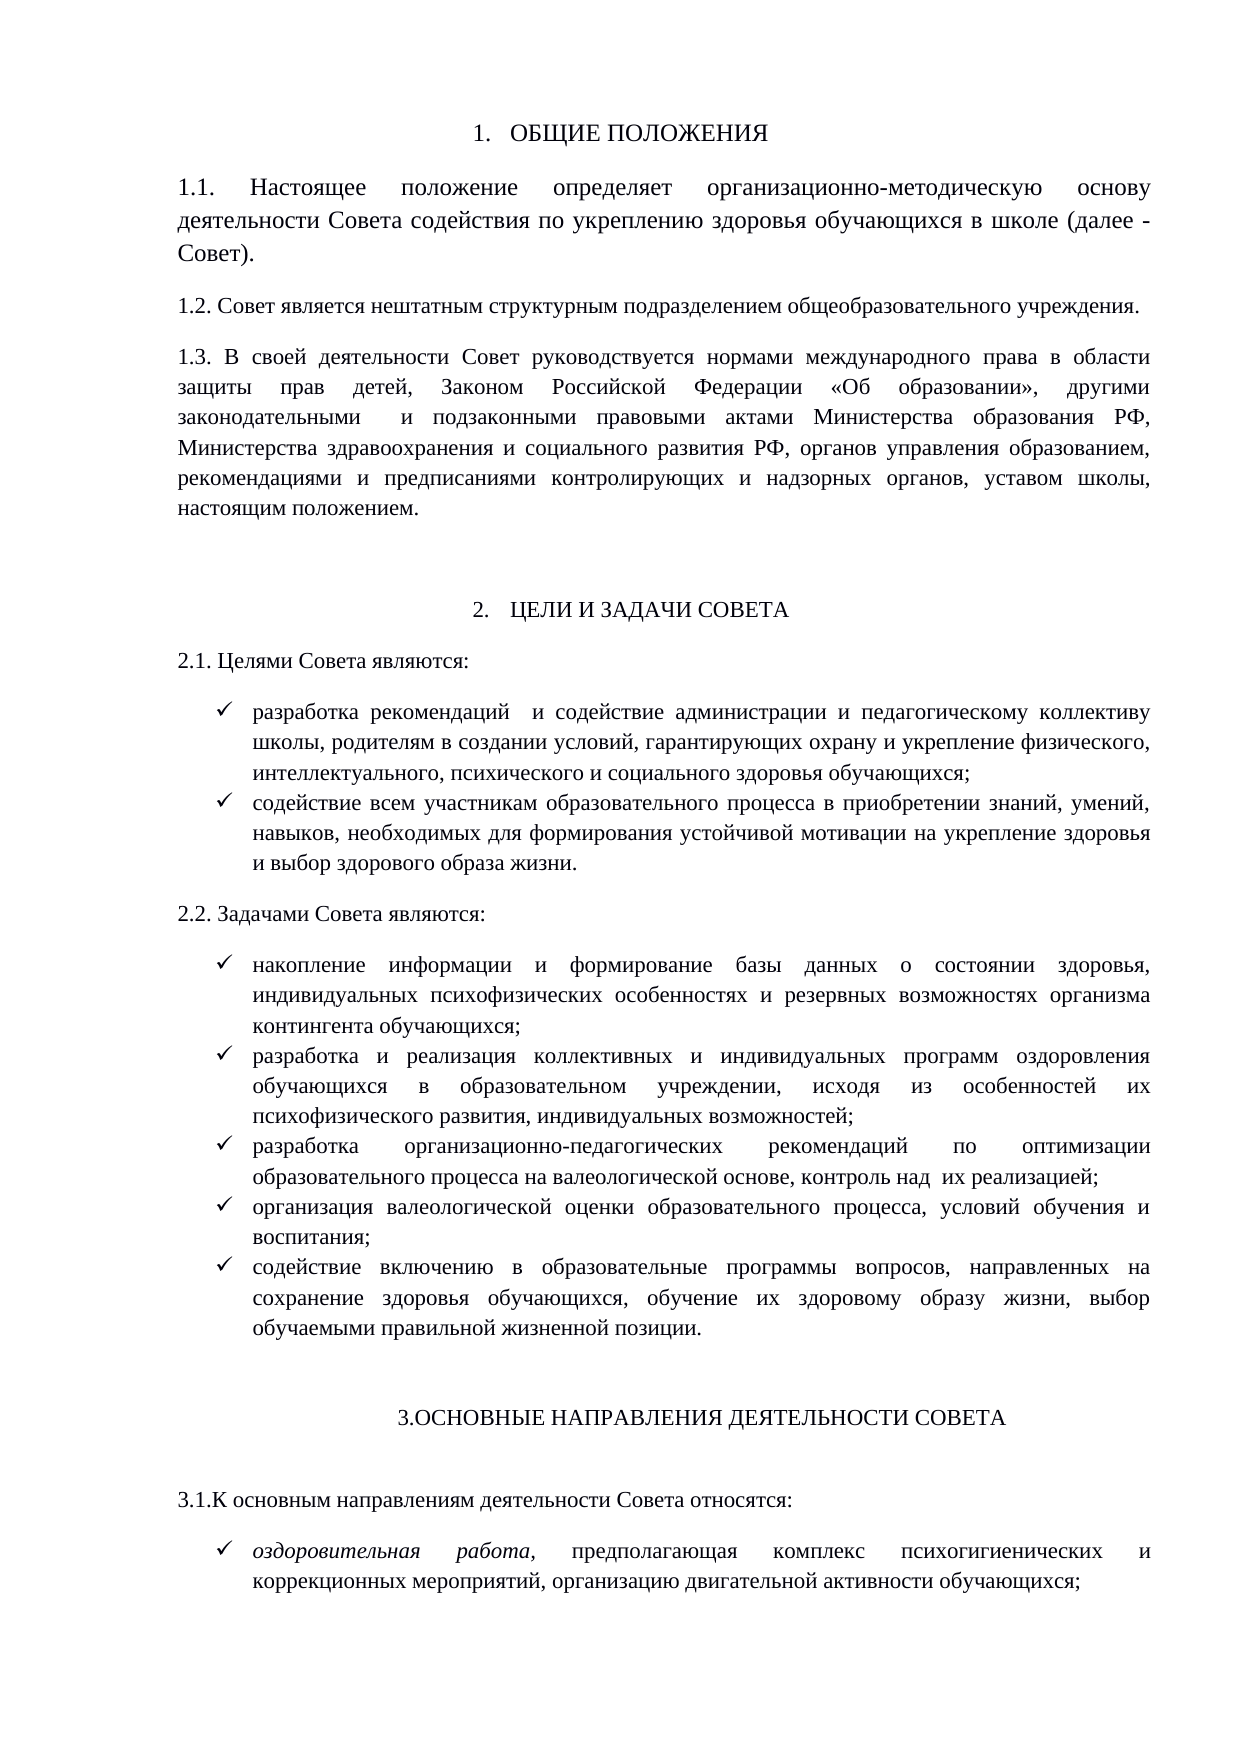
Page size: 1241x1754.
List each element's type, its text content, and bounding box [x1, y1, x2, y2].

list ОБЩИЕ ПОЛОЖЕНИЯ [472, 118, 1152, 147]
list разработка рекомендаций и содействие администрации и педагогическому коллективу школы, родителям в создании условий, гарантирующих охрану и укрепление физического, интеллектуального, психического и социального здоровья обучающихся; [215, 698, 1152, 785]
list содействие всем участникам образовательного процесса в приобретении знаний, умений, навыков, необходимых для формирования устойчивой мотивации на укрепление здоровья и выбор здорового образа жизни. [215, 789, 1152, 876]
text 2.1. Целями Совета являются: [177, 647, 1152, 673]
text 2.2. Задачами Совета являются: [177, 900, 1152, 927]
list содействие включению в образовательные программы вопросов, направленных на сохранение здоровья обучающихся, обучение их здоровому образу жизни, выбор обучаемыми правильной жизненной позиции. [215, 1253, 1152, 1340]
list организация валеологической оценки образовательного процесса, условий обучения и воспитания; [215, 1193, 1152, 1249]
text 1.2. Совет является нештатным структурным подразделением общеобразовательного учреждения. [177, 292, 1152, 318]
list ЦЕЛИ И ЗАДАЧИ СОВЕТА [472, 596, 1152, 622]
list накопление информации и формирование базы данных о состоянии здоровья, индивидуальных психофизических особенностях и резервных возможностях организма контингента обучающихся; [215, 951, 1152, 1038]
text 3.1.К основным направлениям деятельности Совета относятся: [177, 1486, 1152, 1512]
list разработка организационно-педагогических рекомендаций по оптимизации образовательного процесса на валеологической основе, контроль над их реализацией; [215, 1132, 1152, 1189]
text 1.1. Настоящее положение определяет организационно-методическую основу деятельности Совета содействия по укреплению здоровья обучающихся в школе (далее - Совет). [177, 172, 1152, 267]
list оздоровительная работа, предполагающая комплекс психогигиенических и коррекционных мероприятий, организацию двигательной активности обучающихся; [215, 1537, 1152, 1593]
text 1.3. В своей деятельности Совет руководствуется нормами международного права в области защиты прав детей, Законом Российской Федерации «Об образовании», другими законодательными и подзаконными правовыми актами Министерства образования РФ, Министерства здравоохранения и социального развития РФ, органов управления образованием, рекомендациями и предписаниями контролирующих и надзорных органов, уставом школы, настоящим положением. [177, 343, 1152, 520]
list 3.ОСНОВНЫЕ НАПРАВЛЕНИЯ ДЕЯТЕЛЬНОСТИ СОВЕТА [252, 1404, 1152, 1431]
list разработка и реализация коллективных и индивидуальных программ оздоровления обучающихся в образовательном учреждении, исходя из особенностей их психофизического развития, индивидуальных возможностей; [215, 1042, 1152, 1129]
